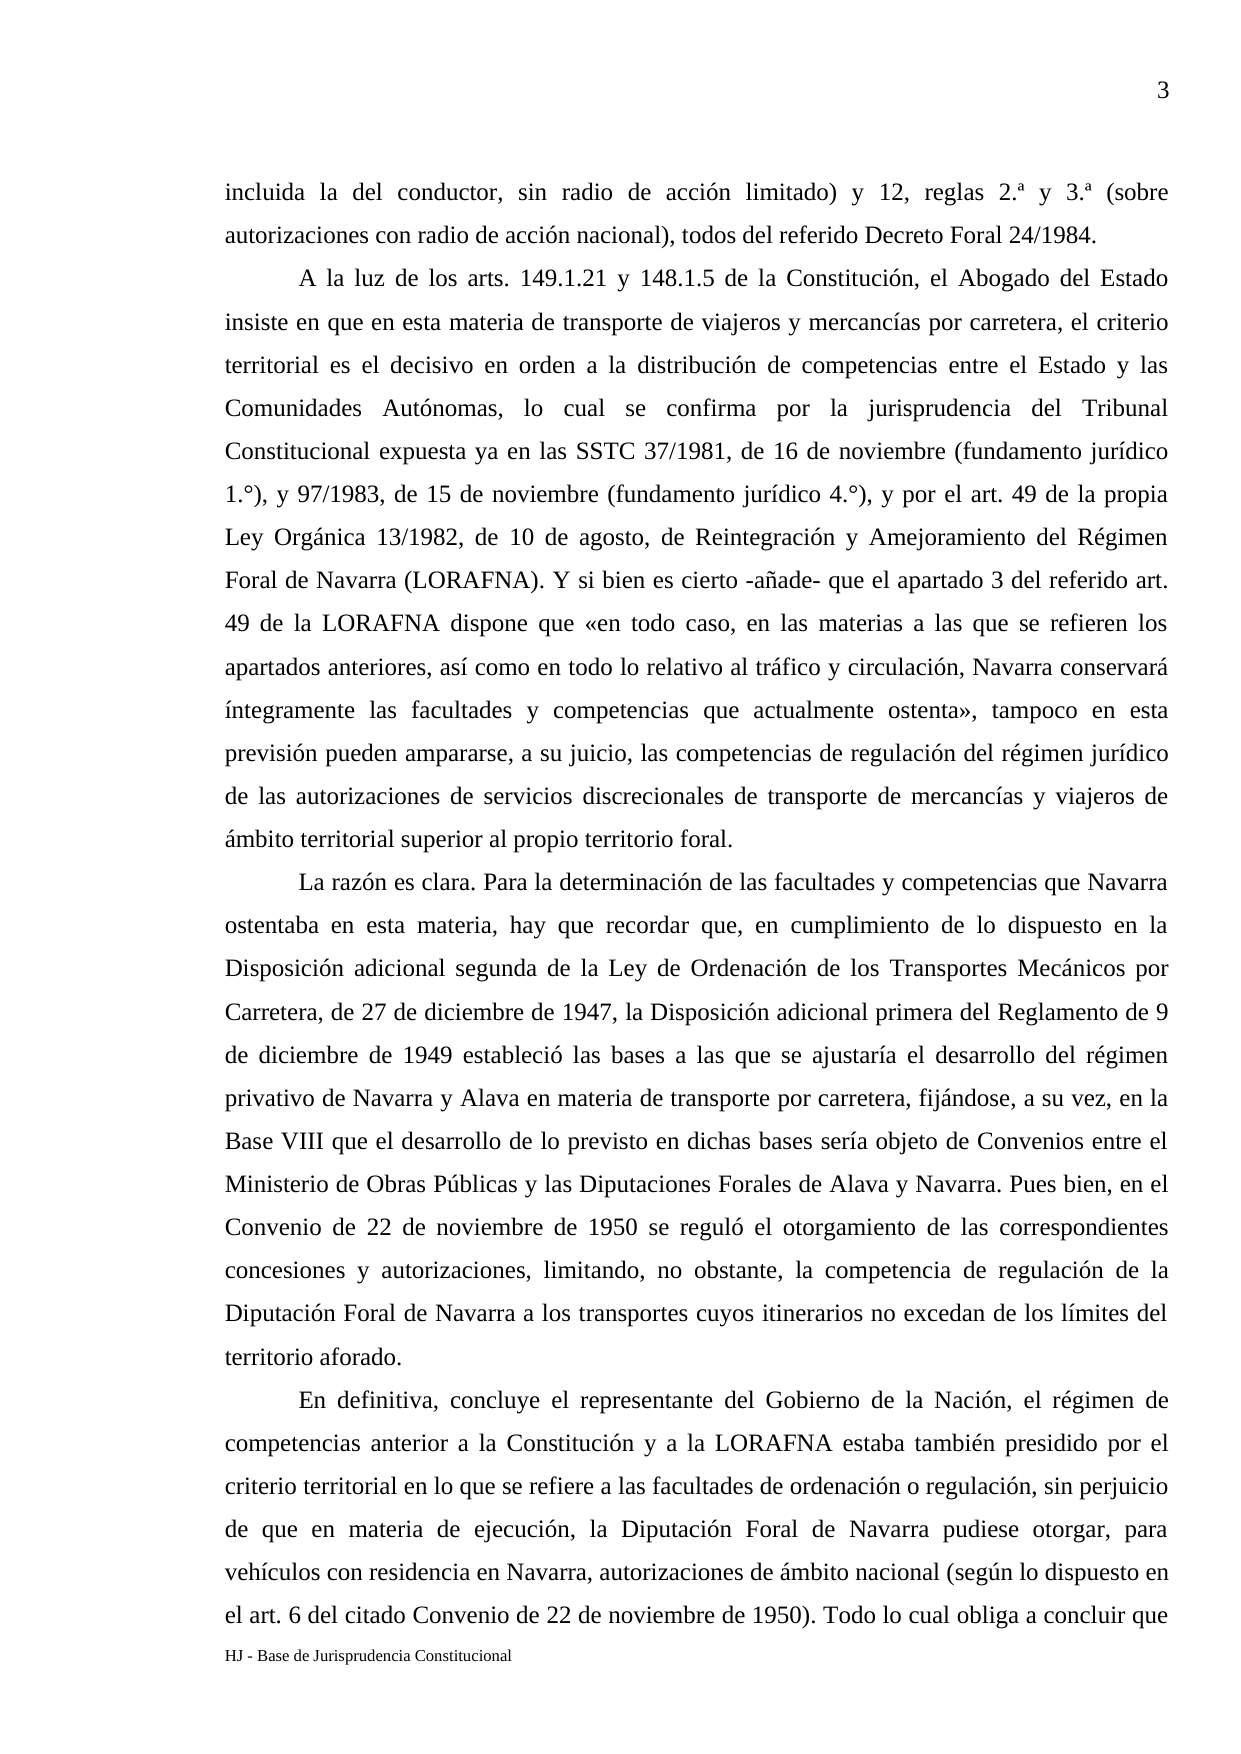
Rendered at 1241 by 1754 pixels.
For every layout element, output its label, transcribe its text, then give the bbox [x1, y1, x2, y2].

text A la luz de los arts. 149.1.21 y 148.1.5 de la Constitución, el Abogado del Estado insiste en que en esta materia de transporte de viajeros y mercancías por carretera, el criterio territorial es el decisivo en orden a la distribución de competencias entre el Estado y las Comunidades Autónomas, lo cual se confirma por la jurisprudencia del Tribunal Constitucional expuesta ya en las SSTC 37/1981, de 16 de noviembre (fundamento jurídico 1.°), y 97/1983, de 15 de noviembre (fundamento jurídico 4.°), y por el art. 49 de la propia Ley Orgánica 13/1982, de 10 de agosto, de Reintegración y Amejoramiento del Régimen Foral de Navarra (LORAFNA). Y si bien es cierto -añade- que el apartado 3 del referido art. 49 de la LORAFNA dispone que «en todo caso, en las materias a las que se refieren los apartados anteriores, así como en todo lo relativo al tráfico y circulación, Navarra conservará íntegramente las facultades y competencias que actualmente ostenta», tampoco en esta previsión pueden ampararse, a su juicio, las competencias de regulación del régimen jurídico de las autorizaciones de servicios discrecionales de transporte de mercancías y viajeros de ámbito territorial superior al propio territorio foral. [224, 263, 1169, 853]
text La razón es clara. Para la determinación de las facultades y competencias que Navarra ostentaba en esta materia, hay que recordar que, en cumplimiento de lo dispuesto en la Disposición adicional segunda de la Ley de Ordenación de los Transportes Mecánicos por Carretera, de 27 de diciembre de 1947, la Disposición adicional primera del Reglamento de 9 de diciembre de 1949 estableció las bases a las que se ajustaría el desarrollo del régimen privativo de Navarra y Alava en materia de transporte por carretera, fijándose, a su vez, en la Base VIII que el desarrollo de lo previsto en dichas bases sería objeto de Convenios entre el Ministerio de Obras Públicas y las Diputaciones Forales de Alava y Navarra. Pues bien, en el Convenio de 22 de noviembre de 1950 se reguló el otorgamiento de las correspondientes concesiones y autorizaciones, limitando, no obstante, la competencia de regulación de la Diputación Foral de Navarra a los transportes cuyos itinerarios no excedan de los límites del territorio aforado. [224, 867, 1169, 1370]
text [224, 1385, 1169, 1629]
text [224, 177, 1169, 249]
